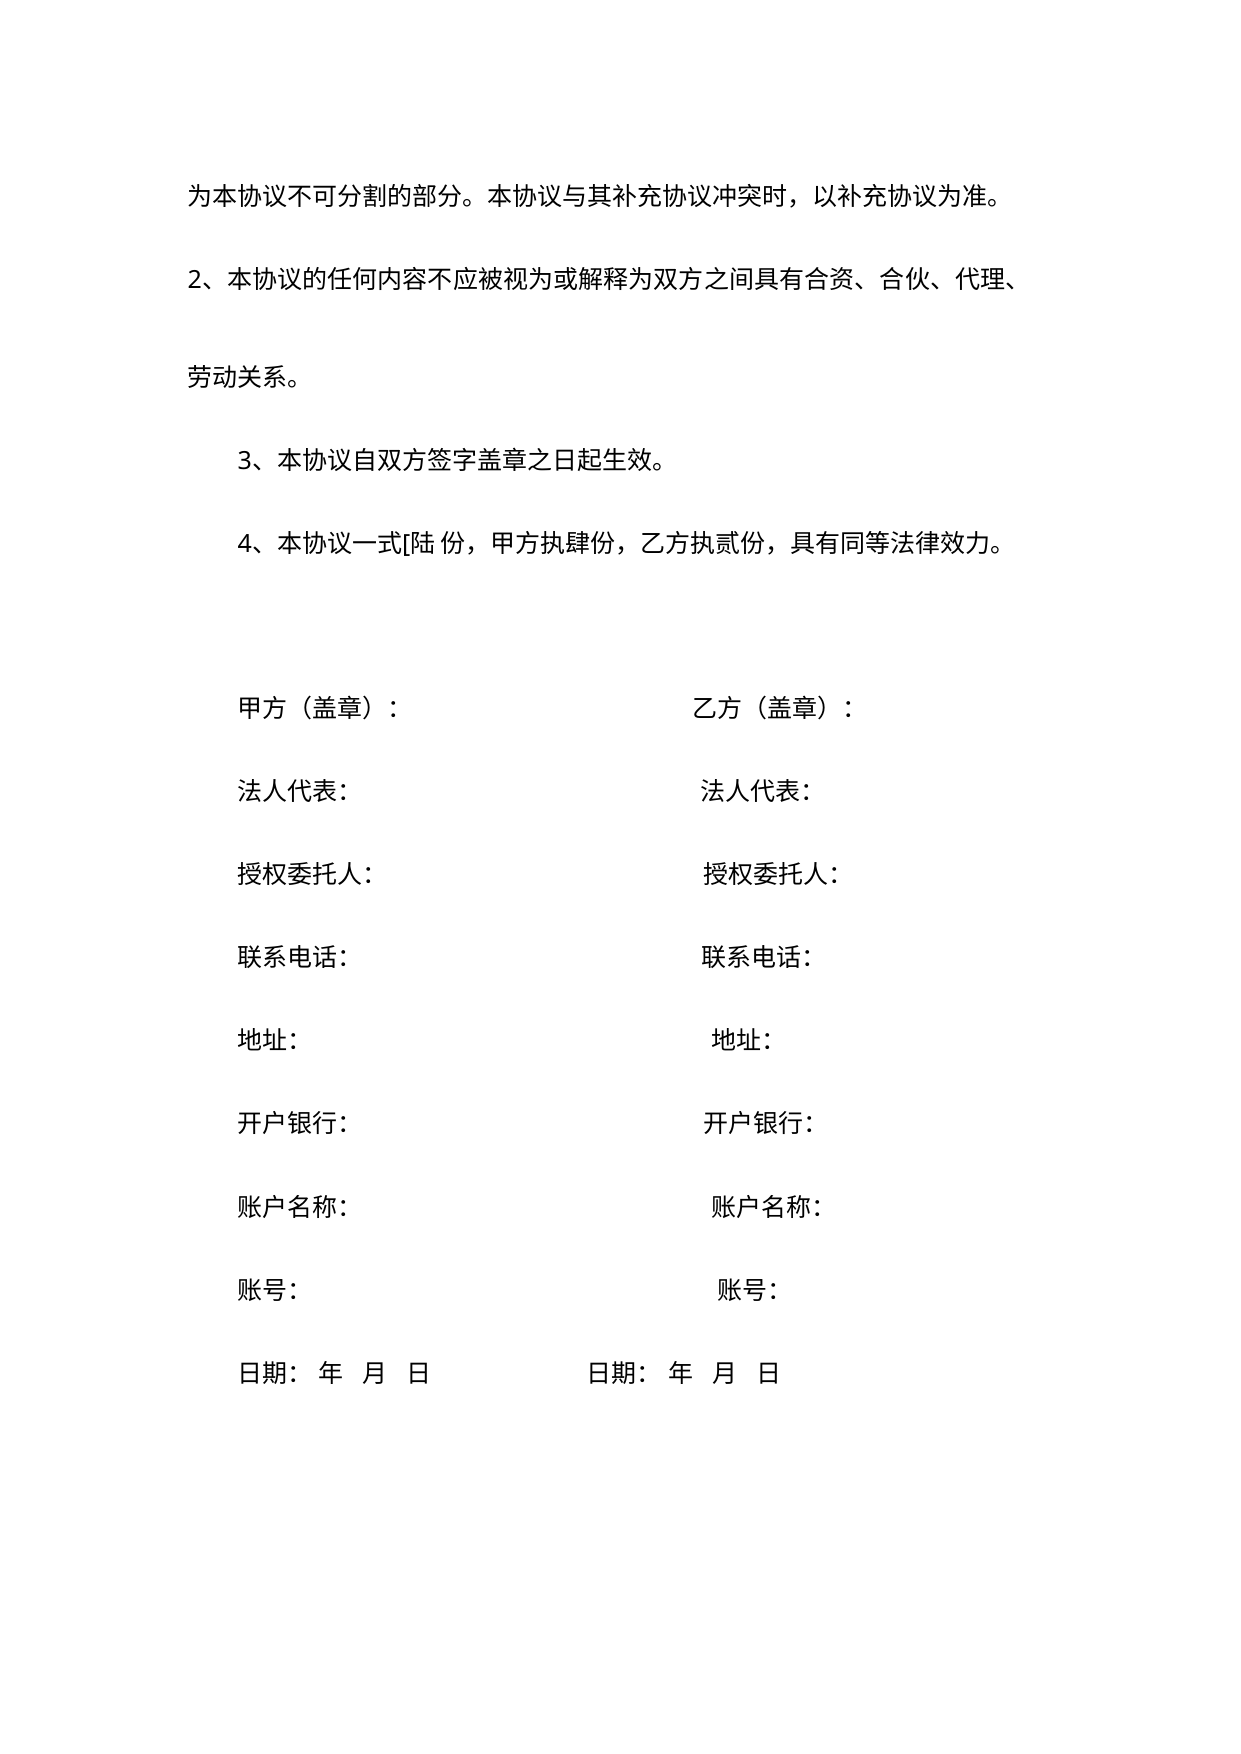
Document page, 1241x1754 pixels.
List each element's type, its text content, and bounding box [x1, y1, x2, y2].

text 账户名称： 账户名称： [187, 1173, 1031, 1238]
text 3、本协议自双方签字盖章之日起生效。 [187, 426, 1031, 491]
text 联系电话： 联系电话： [187, 923, 1031, 988]
text 授权委托人： 授权委托人： [187, 840, 1031, 905]
text 4、本协议一式[陆 份，甲方执肆份，乙方执贰份，具有同等法律效力。 [187, 509, 1031, 574]
text 地址： 地址： [187, 1006, 1031, 1071]
text 2、本协议的任何内容不应被视为或解释为双方之间具有合资、合伙、代理、劳动关系。 [187, 245, 1031, 408]
text 甲方（盖章）： 乙方（盖章）： [187, 674, 1031, 739]
text 法人代表： 法人代表： [187, 757, 1031, 822]
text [187, 162, 1031, 227]
text 账号： 账号： [187, 1256, 1031, 1321]
text 开户银行： 开户银行： [187, 1089, 1031, 1154]
text 日期： 年 月 日 日期： 年 月 日 [187, 1339, 1031, 1404]
